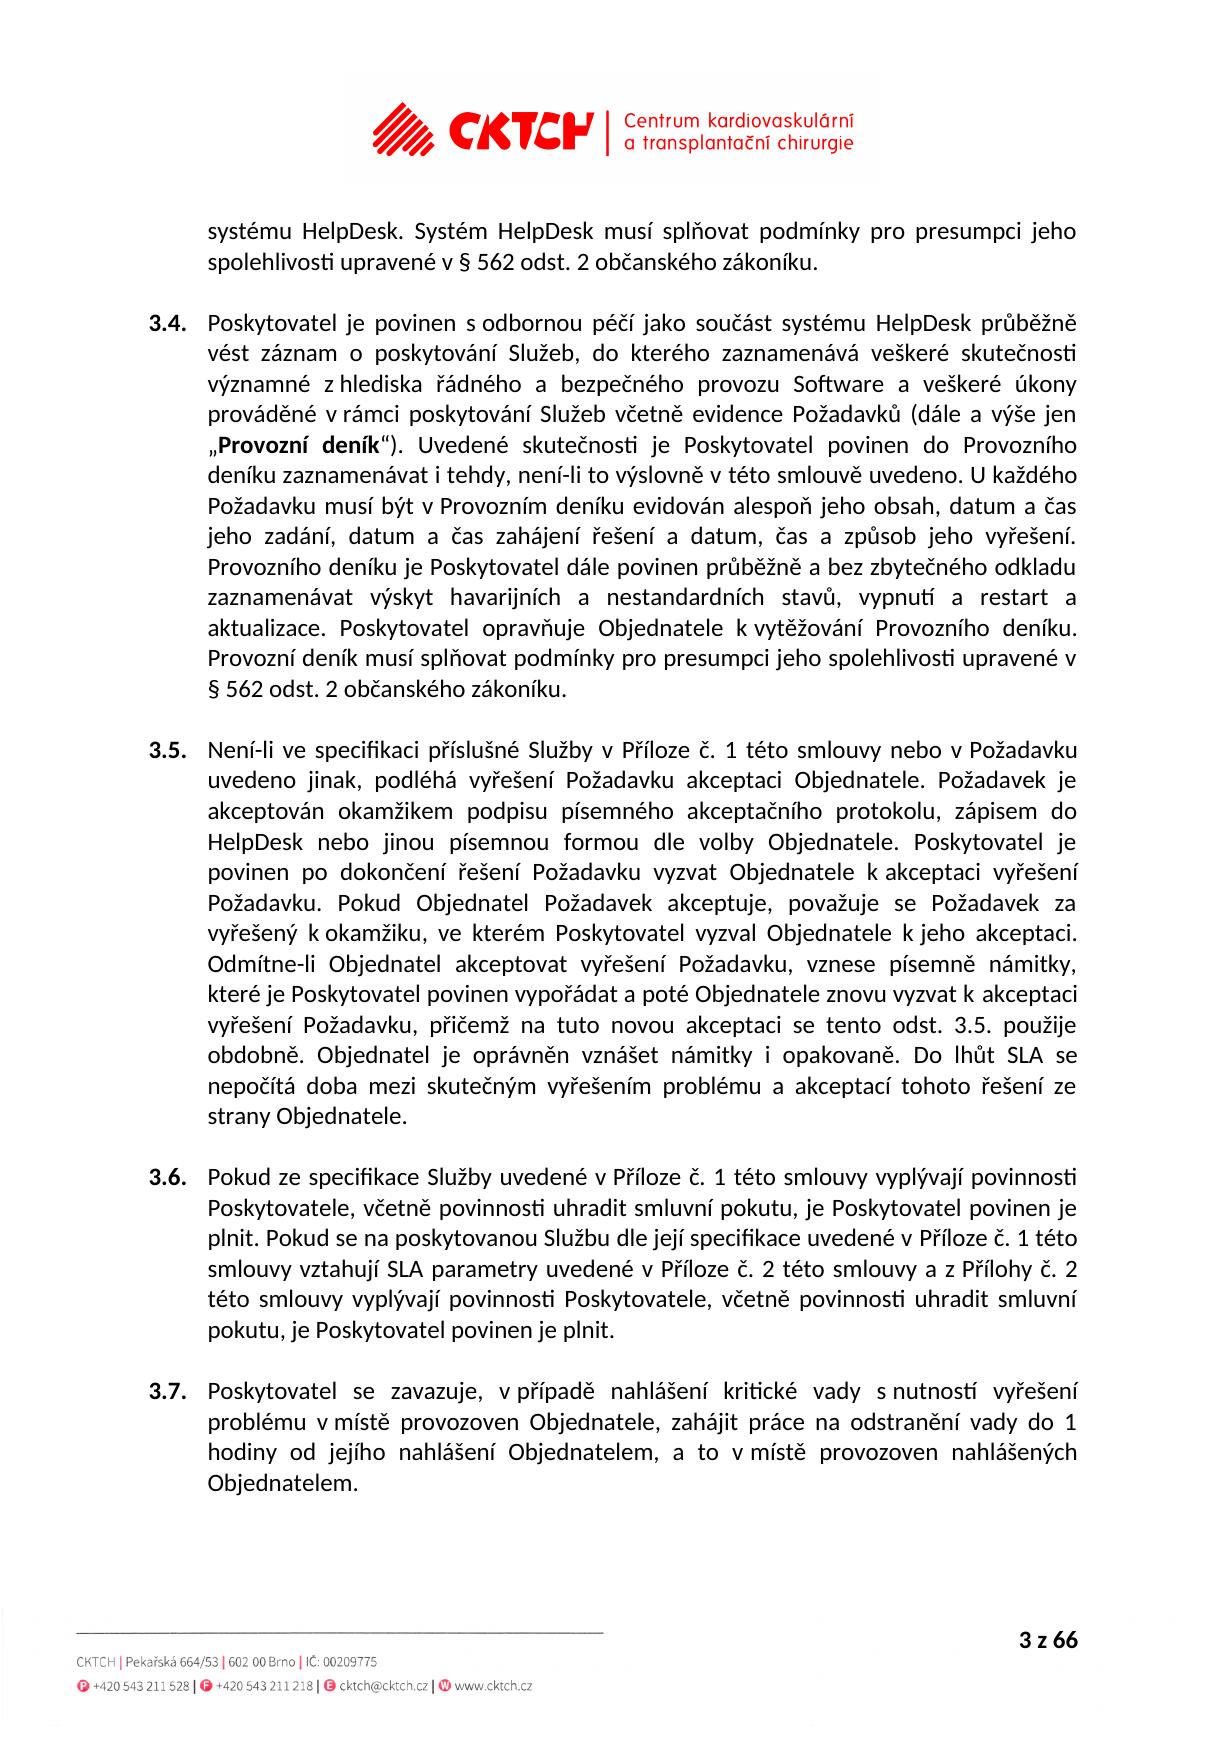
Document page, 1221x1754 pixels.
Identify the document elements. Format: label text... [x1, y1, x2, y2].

list Poskytovatel se zavazuje, v případě nahlášení kritické vady s nutností vyřešení problému v místě provozoven Objednatele, zahájit práce na odstranění vady do 1 hodiny od jejího nahlášení Objednatelem, a to v místě provozoven nahlášených Objednatelem. [148, 1375, 1078, 1497]
list Pokud ze specifikace Služby uvedené v Příloze č. 1 této smlouvy vyplývají povinnosti Poskytovatele, včetně povinnosti uhradit smluvní pokutu, je Poskytovatel povinen je plnit. Pokud se na poskytovanou Službu dle její specifikace uvedené v Příloze č. 1 této smlouvy vztahují SLA parametry uvedené v Příloze č. 2 této smlouvy a z Přílohy č. 2 této smlouvy vyplývají povinnosti Poskytovatele, včetně povinnosti uhradit smluvní pokutu, je Poskytovatel povinen je plnit. [148, 1161, 1078, 1344]
list Poskytovatel je povinen s odbornou péčí jako součást systému HelpDesk průběžně vést záznam o poskytování Služeb, do kterého zaznamenává veškeré skutečnosti významné z hlediska řádného a bezpečného provozu Software a veškeré úkony prováděné v rámci poskytování Služeb včetně evidence Požadavků (dále a výše jen „Provozní deník“). Uvedené skutečnosti je Poskytovatel povinen do Provozního deníku zaznamenávat i tehdy, není-li to výslovně v této smlouvě uvedeno. U každého Požadavku musí být v Provozním deníku evidován alespoň jeho obsah, datum a čas jeho zadání, datum a čas zahájení řešení a datum, čas a způsob jeho vyřešení. Provozního deníku je Poskytovatel dále povinen průběžně a bez zbytečného odkladu zaznamenávat výskyt havarijních a nestandardních stavů, vypnutí a restart a aktualizace. Poskytovatel opravňuje Objednatele k vytěžování Provozního deníku. Provozní deník musí splňovat podmínky pro presumpci jeho spolehlivosti upravené v § 562 odst. 2 občanského zákoníku. [148, 307, 1078, 704]
list Není-li ve specifikaci příslušné Služby v Příloze č. 1 této smlouvy nebo v Požadavku uvedeno jinak, podléhá vyřešení Požadavku akceptaci Objednatele. Požadavek je akceptován okamžikem podpisu písemného akceptačního protokolu, zápisem do HelpDesk nebo jinou písemnou formou dle volby Objednatele. Poskytovatel je povinen po dokončení řešení Požadavku vyzvat Objednatele k akceptaci vyřešení Požadavku. Pokud Objednatel Požadavek akceptuje, považuje se Požadavek za vyřešený k okamžiku, ve kterém Poskytovatel vyzval Objednatele k jeho akceptaci. Odmítne-li Objednatel akceptovat vyřešení Požadavku, vznese písemně námitky, které je Poskytovatel povinen vypořádat a poté Objednatele znovu vyzvat k akceptaci vyřešení Požadavku, přičemž na tuto novou akceptaci se tento odst. 3.5. použije obdobně. Objednatel je oprávněn vznášet námitky i opakovaně. Do lhůt SLA se nepočítá doba mezi skutečným vyřešením problému a akceptací tohoto řešení ze strany Objednatele. [148, 734, 1078, 1131]
picture [2, 1607, 1207, 1753]
picture [344, 73, 882, 185]
